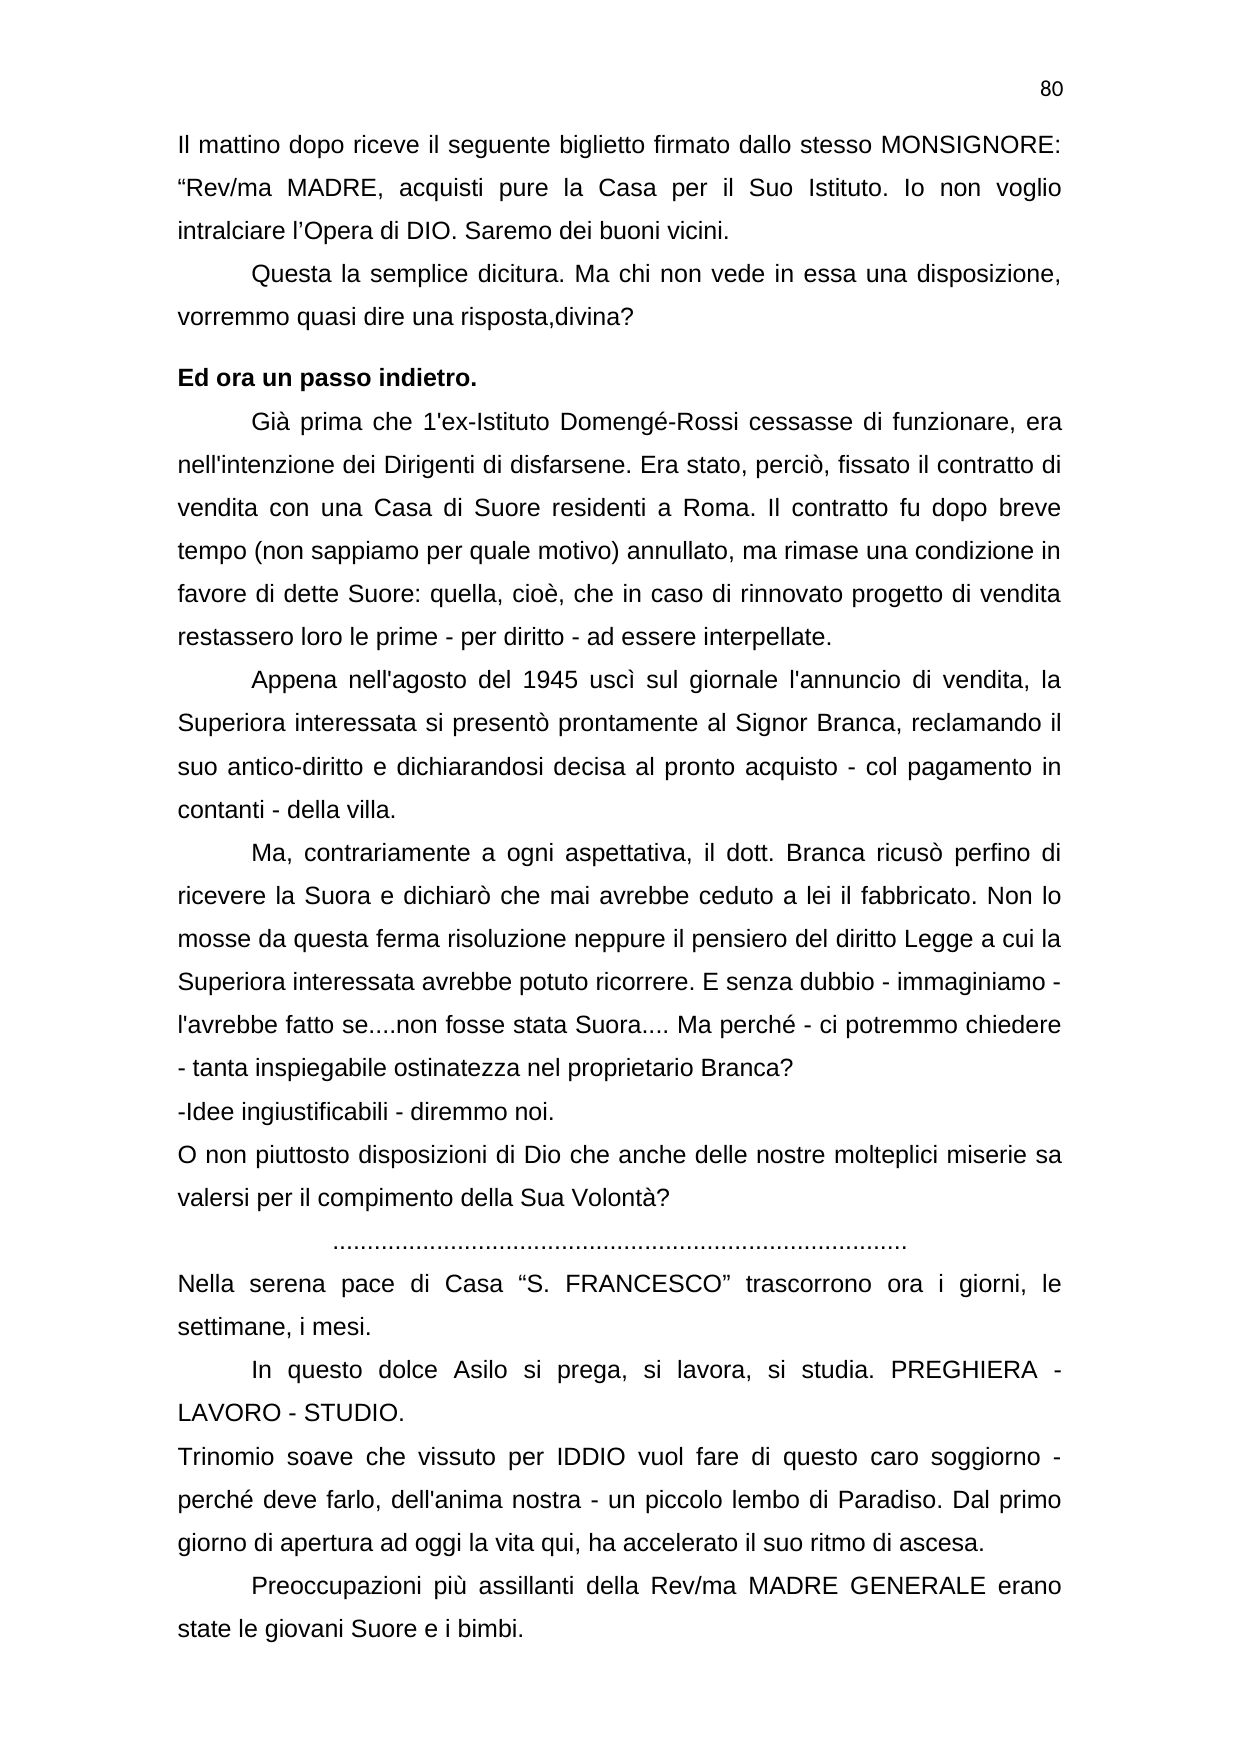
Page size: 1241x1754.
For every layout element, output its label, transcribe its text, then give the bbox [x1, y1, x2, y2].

text Nella serena pace di Casa “S. FRANCESCO” trascorrono ora i giorni, le settimane, i mesi. [177, 1269, 1063, 1341]
text Il mattino dopo riceve il seguente biglietto firmato dallo stesso MONSIGNORE: “Rev/ma MADRE, acquisti pure la Casa per il Suo Istituto. Io non voglio intralciare l’Opera di DIO. Saremo dei buoni vicini. [177, 130, 1063, 245]
text Questa la semplice dicitura. Ma chi non vede in essa una disposizione, vorremmo quasi dire una risposta,divina? [177, 259, 1063, 331]
text -Idee ingiustificabili - diremmo noi. [177, 1096, 1063, 1125]
text Ed ora un passo indietro. [177, 363, 1063, 392]
text O non piuttosto disposizioni di Dio che anche delle nostre molteplici miserie sa valersi per il compimento della Sua Volontà? [177, 1139, 1063, 1211]
text Già prima che 1'ex-Istituto Domengé-Rossi cessasse di funzionare, era nell'intenzione dei Dirigenti di disfarsene. Era stato, perciò, fissato il contratto di vendita con una Casa di Suore residenti a Roma. Il contratto fu dopo breve tempo (non sappiamo per quale motivo) annullato, ma rimase una condizione in favore di dette Suore: quella, cioè, che in caso di rinnovato progetto di vendita restassero loro le prime - per diritto - ad essere interpellate. [177, 406, 1063, 651]
text Ma, contrariamente a ogni aspettativa, il dott. Branca ricusò perfino di ricevere la Suora e dichiarò che mai avrebbe ceduto a lei il fabbricato. Non lo mosse da questa ferma risoluzione neppure il pensiero del diritto Legge a cui la Superiora interessata avrebbe potuto ricorrere. E senza dubbio - immaginiamo - l'avrebbe fatto se....non fosse stata Suora.... Ma perché - ci potremmo chiedere - tanta inspiegabile ostinatezza nel proprietario Branca? [177, 838, 1063, 1082]
text ................................................................................... [177, 1226, 1063, 1254]
text In questo dolce Asilo si prega, si lavora, si studia. PREGHIERA - LAVORO - STUDIO. [177, 1355, 1063, 1427]
text Preoccupazioni più assillanti della Rev/ma MADRE GENERALE erano state le giovani Suore e i bimbi. [177, 1571, 1063, 1643]
text Appena nell'agosto del 1945 uscì sul giornale l'annuncio di vendita, la Superiora interessata si presentò prontamente al Signor Branca, reclamando il suo antico-diritto e dichiarandosi decisa al pronto acquisto - col pagamento in contanti - della villa. [177, 665, 1063, 823]
text Trinomio soave che vissuto per IDDIO vuol fare di questo caro soggiorno - perché deve farlo, dell'anima nostra - un piccolo lembo di Paradiso. Dal primo giorno di apertura ad oggi la vita qui, ha accelerato il suo ritmo di ascesa. [177, 1441, 1063, 1556]
